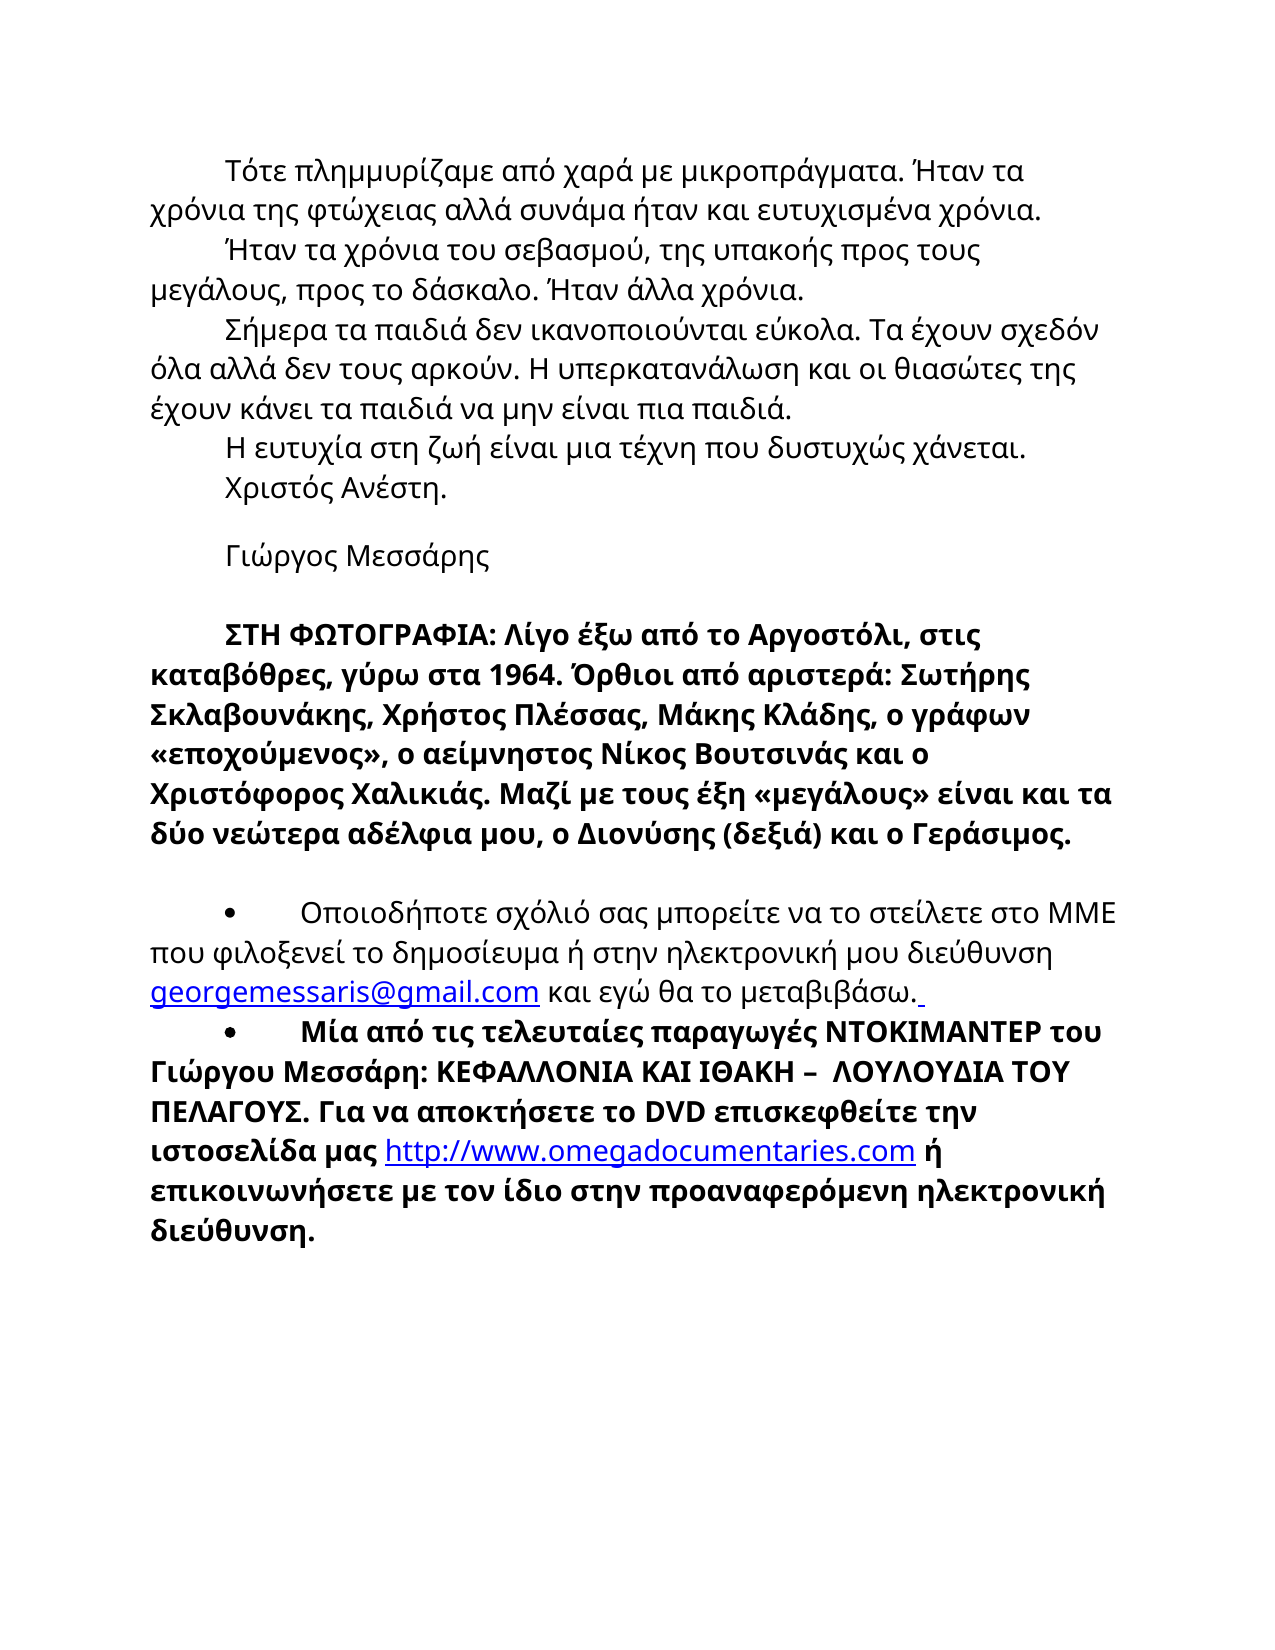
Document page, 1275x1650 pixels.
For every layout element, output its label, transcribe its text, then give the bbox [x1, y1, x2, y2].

text Τότε πλημμυρίζαμε από χαρά με μικροπράγματα. Ήταν τα χρόνια της φτώχειας αλλά συνάμα ήταν και ευτυχισμένα χρόνια. [150, 150, 1125, 229]
text Σήμερα τα παιδιά δεν ικανοποιούνται εύκολα. Τα έχουν σχεδόν όλα αλλά δεν τους αρκούν. Η υπερκατανάλωση και οι θιασώτες της έχουν κάνει τα παιδιά να μην είναι πια παιδιά. [150, 309, 1125, 428]
text Γιώργος Μεσσάρης [150, 535, 1125, 575]
text ΣΤΗ ΦΩΤΟΓΡΑΦΙΑ: Λίγο έξω από το Αργοστόλι, στις καταβόθρες, γύρω στα 1964. Όρθιοι από αριστερά: Σωτήρης Σκλαβουνάκης, Χρήστος Πλέσσας, Μάκης Κλάδης, ο γράφων «εποχούμενος», ο αείμνηστος Νίκος Βουτσινάς και ο Χριστόφορος Χαλικιάς. Μαζί με τους έξη «μεγάλους» είναι και τα δύο νεώτερα αδέλφια μου, ο Διονύσης (δεξιά) και ο Γεράσιμος. [150, 614, 1125, 853]
list Οποιοδήποτε σχόλιό σας μπορείτε να το στείλετε στο ΜΜΕ που φιλοξενεί το δημοσίευμα ή στην ηλεκτρονική μου διεύθυνση georgemessaris@gmail.com και εγώ θα το μεταβιβάσω. [150, 892, 1125, 1011]
text Χριστός Ανέστη. [150, 467, 1125, 507]
list Μία από τις τελευταίες παραγωγές ΝΤΟΚΙΜΑΝΤΕΡ του Γιώργου Μεσσάρη: ΚΕΦΑΛΛΟΝΙΑ ΚΑΙ ΙΘΑΚΗ – ΛΟΥΛΟΥΔΙΑ ΤΟΥ ΠΕΛΑΓΟΥΣ. Για να αποκτήσετε το DVD επισκεφθείτε την ιστοσελίδα μας http://www.omegadocumentaries.com ή επικοινωνήσετε με τον ίδιο στην προαναφερόμενη ηλεκτρονική διεύθυνση. [150, 1011, 1125, 1249]
text Η ευτυχία στη ζωή είναι μια τέχνη που δυστυχώς χάνεται. [150, 428, 1125, 467]
text Ήταν τα χρόνια του σεβασμού, της υπακοής προς τους μεγάλους, προς το δάσκαλο. Ήταν άλλα χρόνια. [150, 229, 1125, 309]
